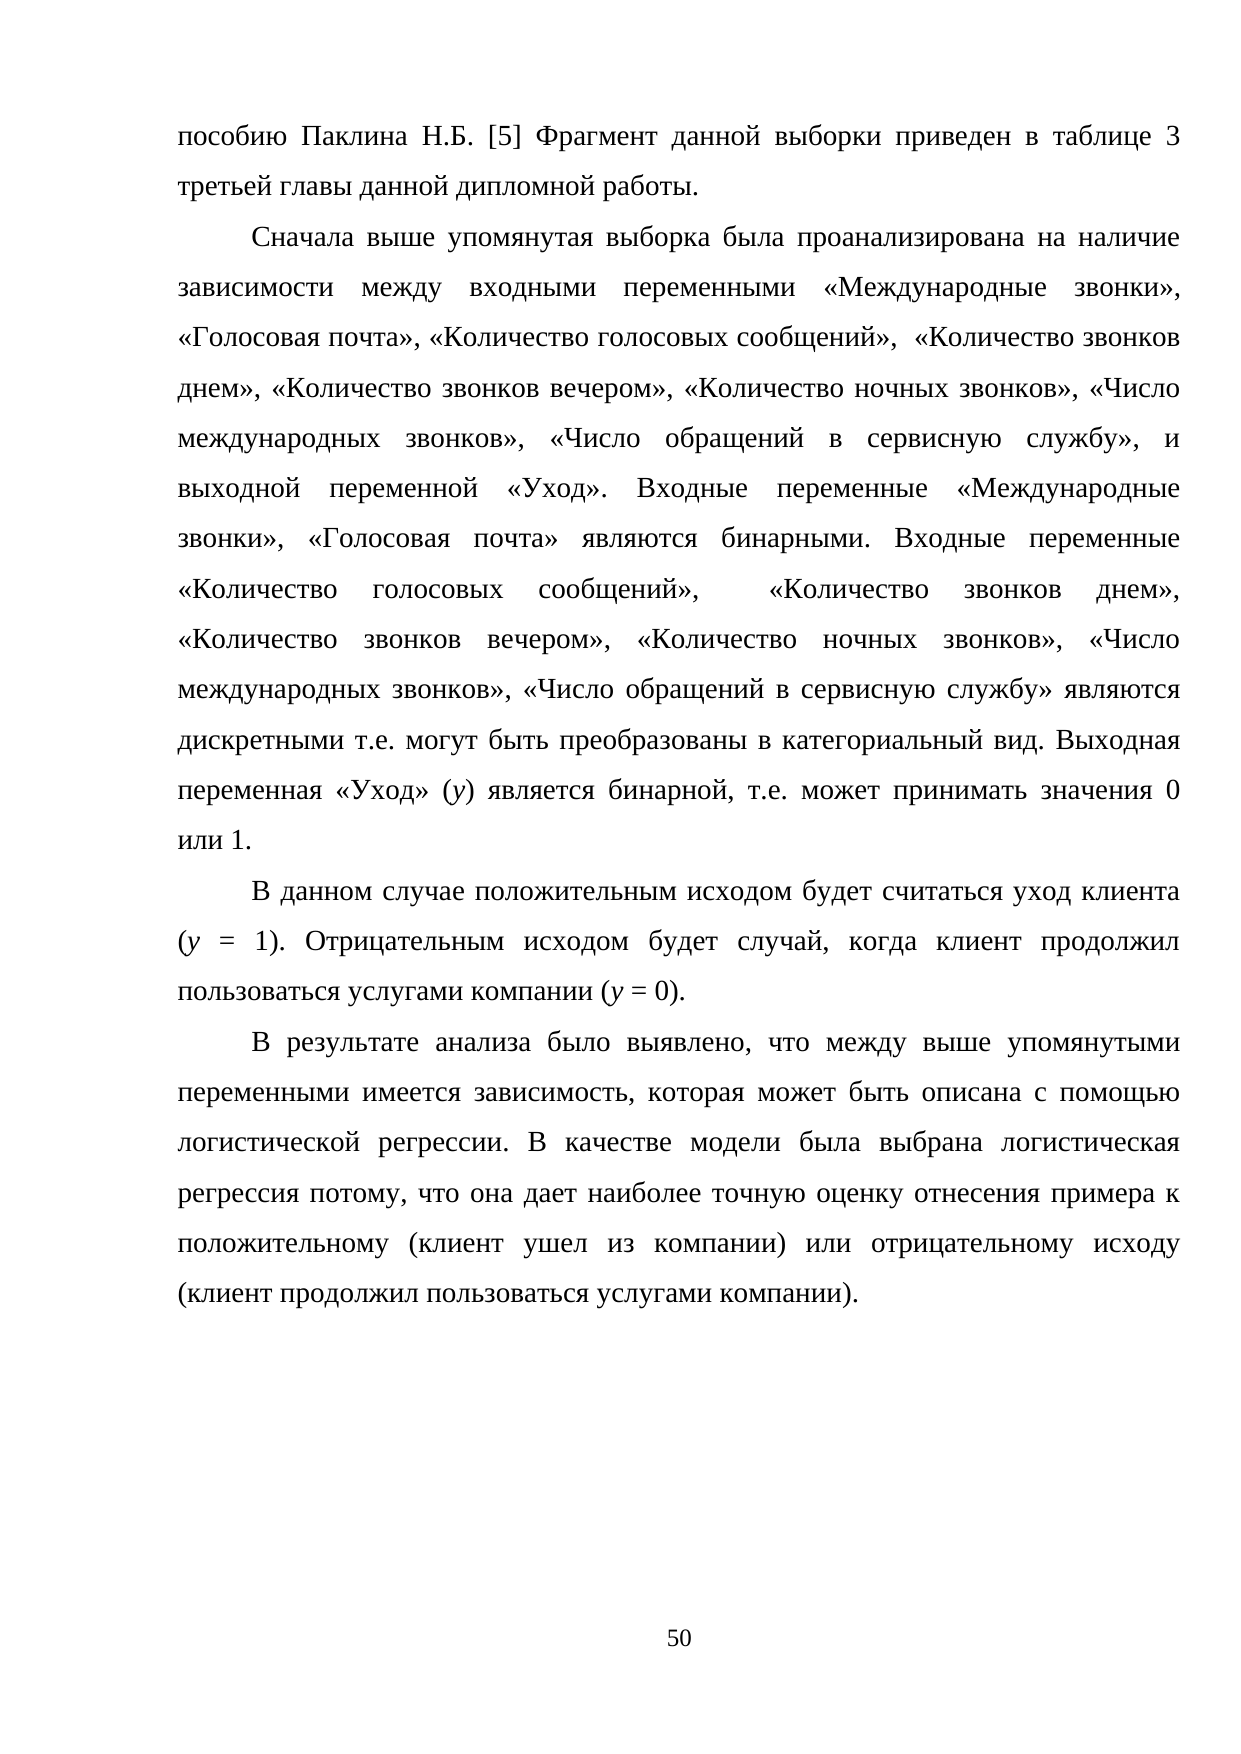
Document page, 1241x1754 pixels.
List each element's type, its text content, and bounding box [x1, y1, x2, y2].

text В результате анализа было выявлено, что между выше упомянутыми переменными имеется зависимость, которая может быть описана с помощью логистической регрессии. В качестве модели была выбрана логистическая регрессия потому, что она дает наиболее точную оценку отнесения примера к положительному (клиент ушел из компании) или отрицательному исходу (клиент продолжил пользоваться услугами компании). [177, 1024, 1181, 1309]
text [177, 118, 1181, 202]
text В данном случае положительным исходом будет считаться уход клиента (y = 1). Отрицательным исходом будет случай, когда клиент продолжил пользоваться услугами компании (y = 0). [177, 873, 1181, 1007]
text Сначала выше упомянутая выборка была проанализирована на наличие зависимости между входными переменными «Международные звонки», «Голосовая почта», «Количество голосовых сообщений», «Количество звонков днем», «Количество звонков вечером», «Количество ночных звонков», «Число международных звонков», «Число обращений в сервисную службу», и выходной переменной «Уход». Входные переменные «Международные звонки», «Голосовая почта» являются бинарными. Входные переменные «Количество голосовых сообщений», «Количество звонков днем», «Количество звонков вечером», «Количество ночных звонков», «Число международных звонков», «Число обращений в сервисную службу» являются дискретными т.е. могут быть преобразованы в категориальный вид. Выходная переменная «Уход» (y) является бинарной, т.е. может принимать значения 0 или 1. [177, 219, 1181, 856]
